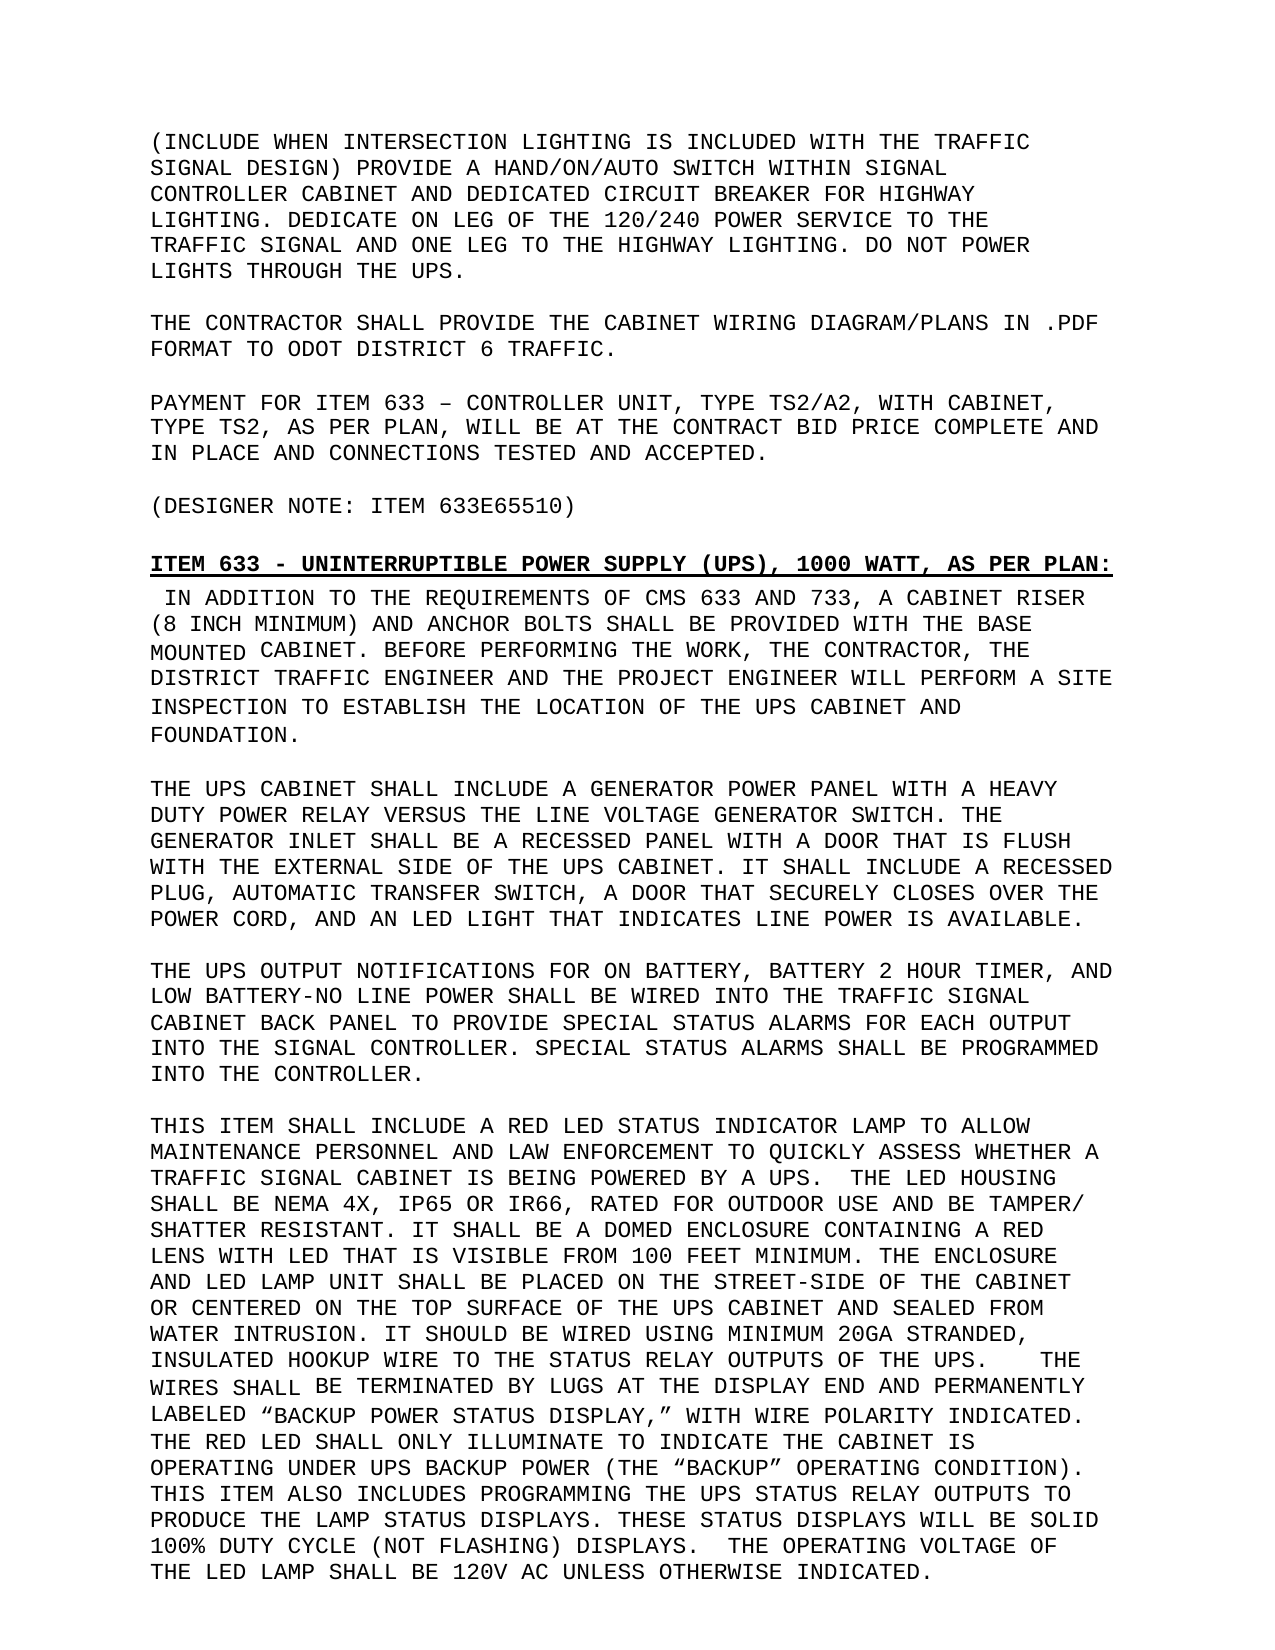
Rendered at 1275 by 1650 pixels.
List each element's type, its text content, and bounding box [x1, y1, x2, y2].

text (Include when intersection lighting is included with the traffic signal design) Provide a Hand/on/Auto switch within signal controller cabinet and dedicated circuit breaker for highway lighting. Dedicate on leg of the 120/240 power service to the traffic signal and one leg to the highway lighting. Do not power lights through the ups. [150, 130, 1091, 286]
text THIS ITEM SHALL INCLUDE A RED LED STATUS INDICATOR LAMP TO ALLOW MAINTENANCE PERSONNEL AND LAW ENFORCEMENT TO QUICKLY ASSESS WHETHER A TRAFFIC SIGNAL CABINET IS BEING POWERED BY A UPS. THE LED HOUSING SHALL BE NEMA 4X, IP65 OR IR66, RATED FOR OUTDOOR USE AND BE TAMPER/ SHATTER RESISTANT. IT SHALL BE A DOMED ENCLOSURE CONTAINING A RED LENS WITH LED THAT IS VISIBLE FROM 100 FEET MINIMUM. THE ENCLOSURE AND LED LAMP UNIT SHALL BE PLACED ON THE STREET-SIDE OF THE CABINET OR CENTERED ON THE TOP SURFACE OF THE UPS CABINET AND SEALED FROM WATER INTRUSION. IT SHOULD BE WIRED USING MINIMUM 20GA STRANDED, INSULATED HOOKUP WIRE TO THE STATUS RELAY OUTPUTS OF THE UPS. THE WIRES SHALL BE TERMINATED BY LUGS AT THE DISPLAY END AND PERMANENTLY LABELED “BACKUP POWER STATUS DISPLAY,” WITH WIRE POLARITY INDICATED. THE RED LED SHALL ONLY ILLUMINATE TO INDICATE THE CABINET IS OPERATING UNDER UPS BACKUP POWER (THE “BACKUP” OPERATING CONDITION). THIS ITEM ALSO INCLUDES PROGRAMMING THE UPS STATUS RELAY OUTPUTS TO PRODUCE THE LAMP STATUS DISPLAYS. THESE STATUS DISPLAYS WILL BE SOLID 100% DUTY CYCLE (NOT FLASHING) DISPLAYS. THE OPERATING VOLTAGE OF THE LED LAMP SHALL BE 120V AC UNLESS OTHERWISE INDICATED. [150, 1114, 1104, 1586]
text IN ADDITION TO THE REQUIREMENTS OF CMS 633 AND 733, A CABINET RISER (8 INCH MINIMUM) AND ANCHOR BOLTS SHALL BE PROVIDED WITH THE BASE MOUNTED CABINET. BEFORE PERFORMING THE WORK, THE CONTRACTOR, THE DISTRICT TRAFFIC ENGINEER AND THE PROJECT ENGINEER WILL PERFORM A SITE INSPECTION TO ESTABLISH THE LOCATION OF THE UPS CABINET AND FOUNDATION. [150, 587, 1118, 751]
text THE UPS CABINET SHALL INCLUDE A GENERATOR POWER PANEL WITH A HEAVY DUTY POWER RELAY VERSUS THE LINE VOLTAGE GENERATOR SWITCH. THE GENERATOR INLET SHALL BE A RECESSED PANEL WITH A DOOR THAT IS FLUSH WITH THE EXTERNAL SIDE OF THE UPS CABINET. IT SHALL INCLUDE A RECESSED PLUG, AUTOMATIC TRANSFER SWITCH, A DOOR THAT SECURELY CLOSES OVER THE POWER CORD, AND AN LED LIGHT THAT INDICATES LINE POWER IS AVAILABLE. [150, 777, 1118, 933]
text (designer Note: item 633e65510) [150, 493, 1104, 518]
text THE UPS OUTPUT NOTIFICATIONS FOR ON BATTERY, BATTERY 2 HOUR TIMER, AND LOW BATTERY-No line power SHALL BE WIRED INTO THE TRAFFIC SIGNAL CABINET BACK PANEL TO PROVIDE SPECIAL STATUS ALARMS FOR EACH OUTPUT INTO THE SIGNAL CONTROLLER. SPECIAL STATUS ALARMS SHALL BE PROGRAMMED INTO THE CONTROLLER. [150, 959, 1118, 1089]
text THE CONTRACTOR SHALL PROVIDE THE CABINET WIRING DIAGRAM/PLANS IN .PDF FORMAT TO ODOT DISTRICT 6 TRAFFIC. [150, 310, 1104, 362]
text ITEM 633 - UNINTERRUPTIBLE POWER SUPPLY (UPS), 1000 WATT, AS PER PLAN: [150, 552, 1118, 578]
text PAYMENT FOR ITEM 633 – CONTROLLER UNIT, TYPE TS2/A2, WITH CABINET, TYPE TS2, AS PER PLAN, WILL BE AT THE CONTRACT BID PRICE COMPLETE AND IN PLACE AND CONNECTIONS TESTED AND ACCEPTED. [150, 390, 1104, 467]
